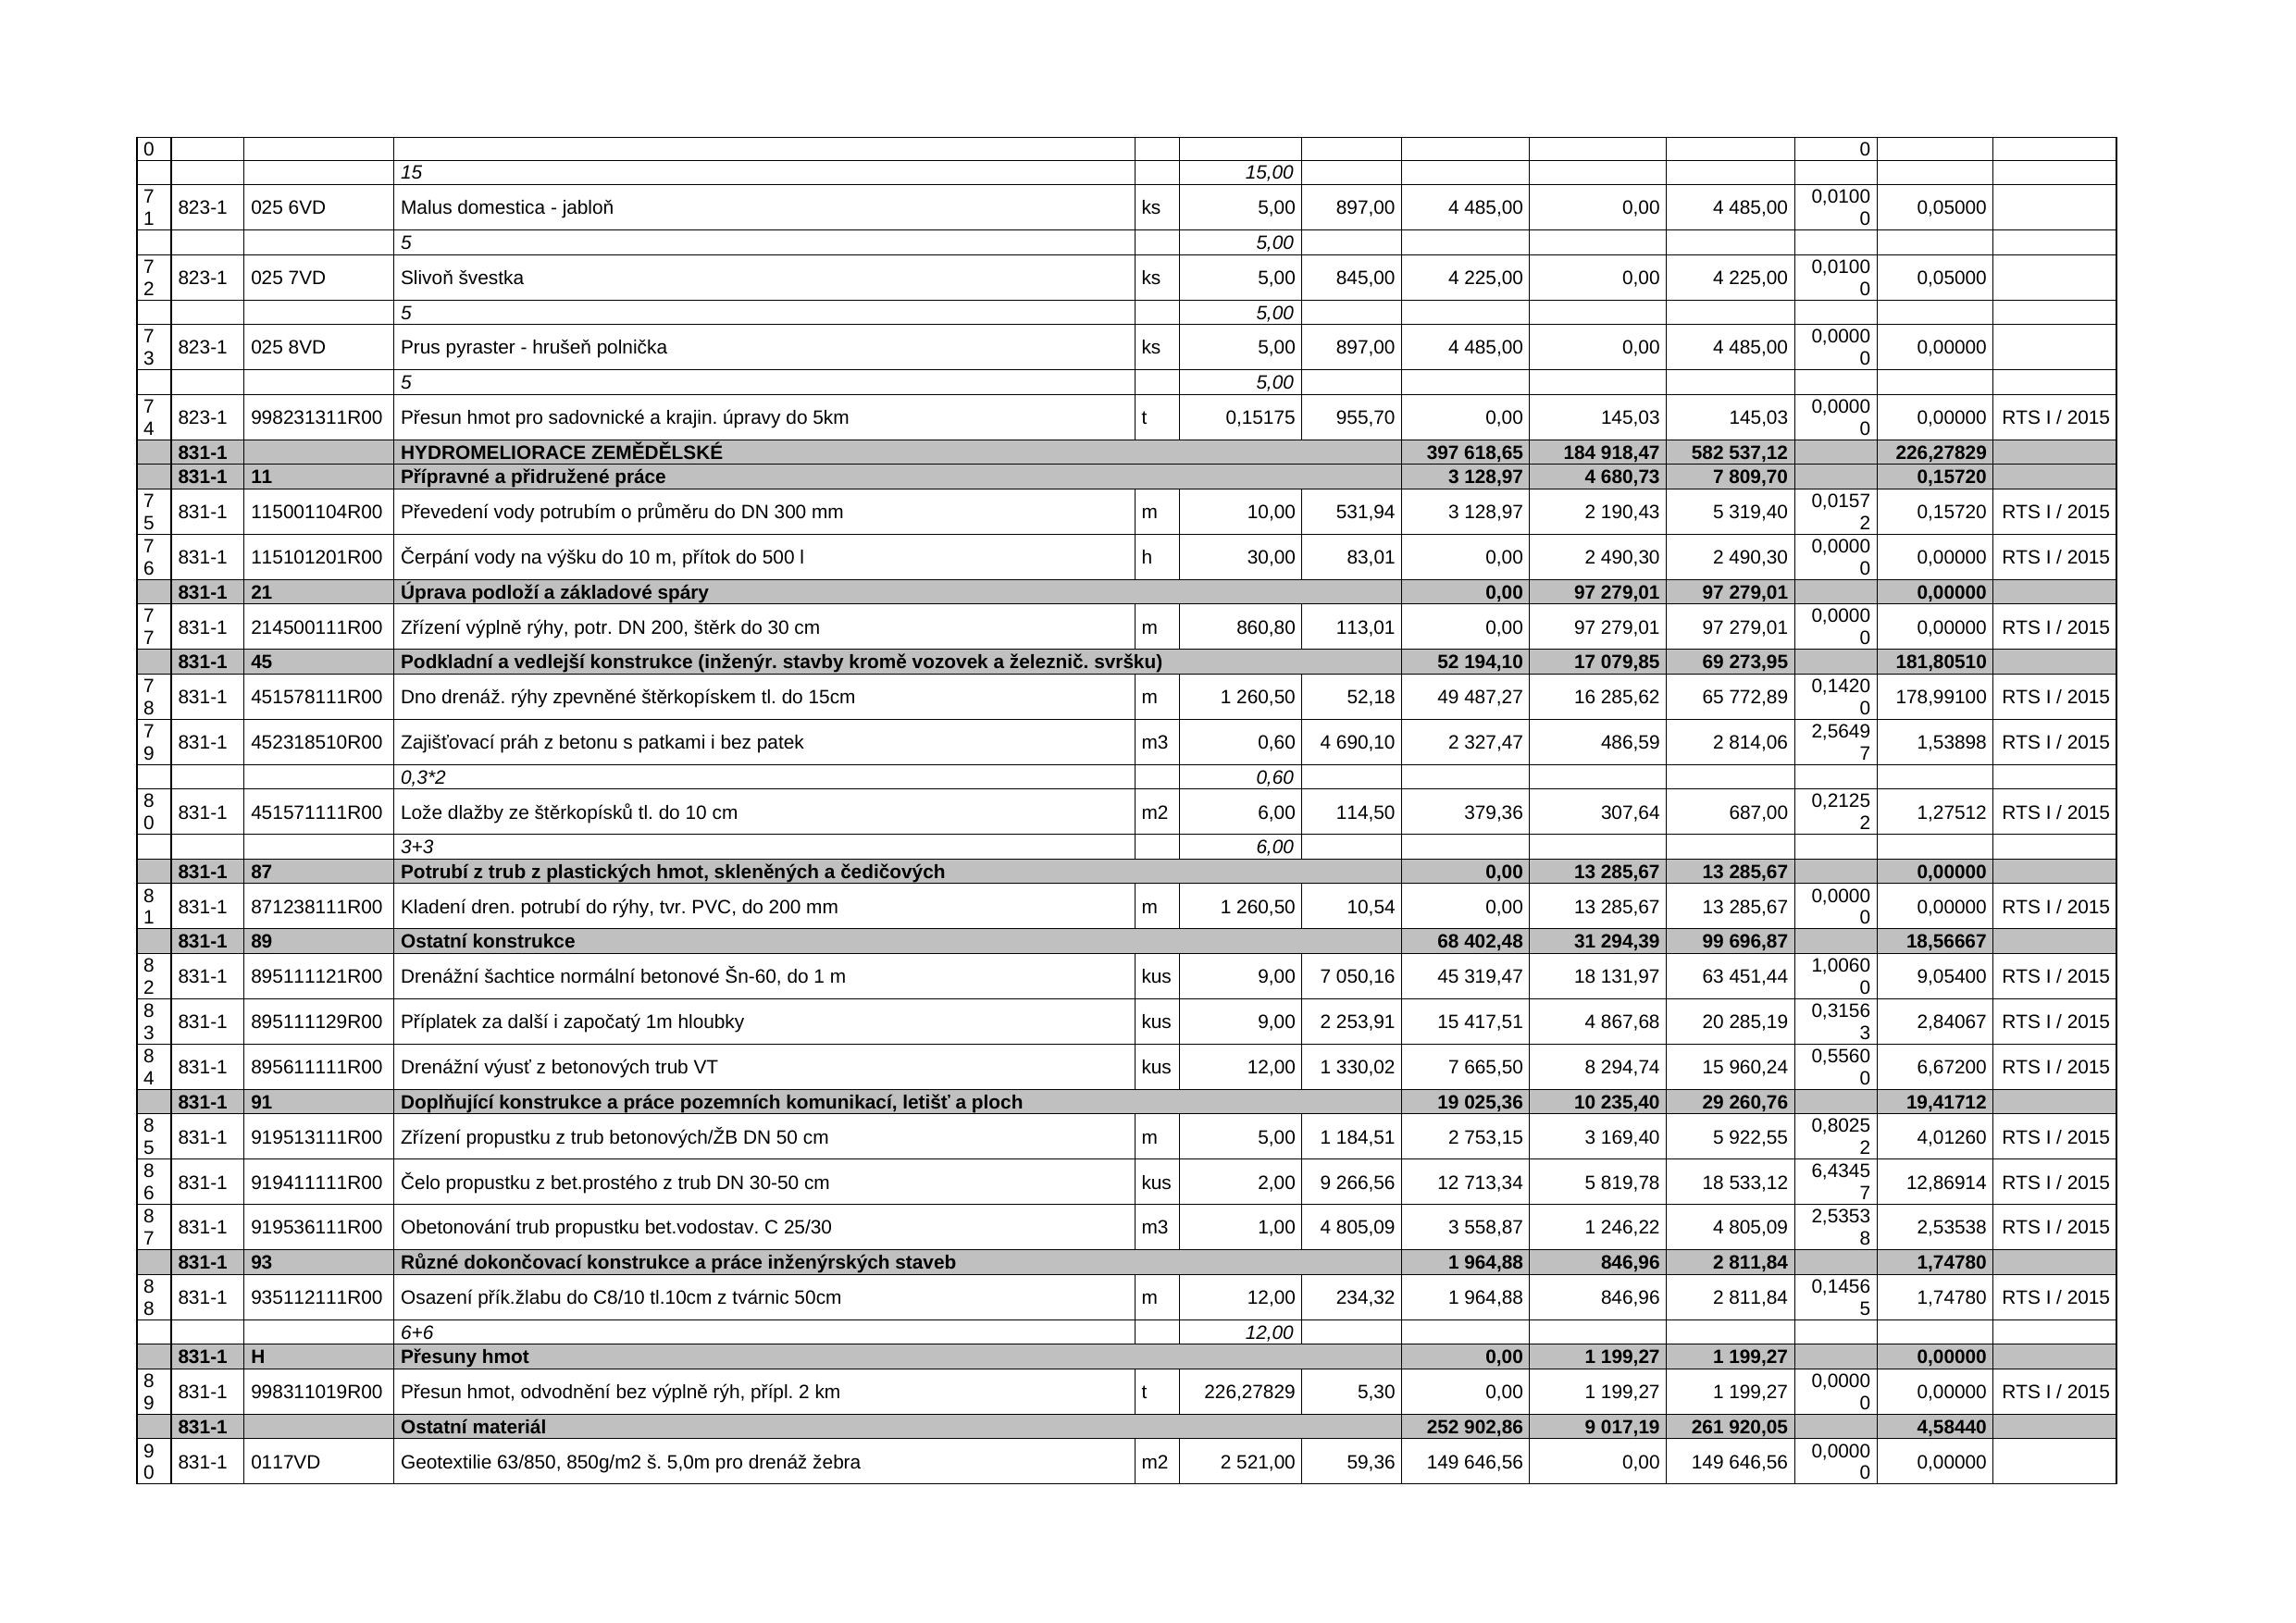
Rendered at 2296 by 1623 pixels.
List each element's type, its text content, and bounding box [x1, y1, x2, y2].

table_cell [1667, 301, 1794, 324]
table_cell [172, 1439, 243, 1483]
table_cell 0,00000 [1795, 325, 1877, 369]
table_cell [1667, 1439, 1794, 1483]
table_cell 2 327,47 [1402, 720, 1529, 764]
table_cell [1795, 465, 1877, 489]
table_cell 145,03 [1667, 395, 1794, 440]
table_cell 531,94 [1302, 489, 1401, 534]
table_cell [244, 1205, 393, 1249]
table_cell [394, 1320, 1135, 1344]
table_cell [1136, 230, 1179, 254]
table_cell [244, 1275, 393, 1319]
table_cell 0,01572 [1795, 489, 1877, 534]
table_cell 8 294,74 [1530, 1045, 1666, 1089]
table_cell [1302, 301, 1401, 324]
table_cell 823-1 [172, 185, 243, 229]
table_cell 0,01000 [1795, 255, 1877, 300]
table_cell 0,05000 [1878, 185, 1992, 229]
table_cell 113,01 [1302, 604, 1401, 649]
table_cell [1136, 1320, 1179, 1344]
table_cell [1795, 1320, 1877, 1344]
table_cell [138, 301, 170, 324]
table_cell 831-1 [172, 929, 243, 953]
table_cell 21 [244, 580, 393, 603]
table_cell 65 772,89 [1667, 675, 1794, 719]
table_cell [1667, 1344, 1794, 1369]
table_cell Lože dlažby ze štěrkopísků tl. do 10 cm [394, 789, 1135, 834]
table_cell 897,00 [1302, 325, 1401, 369]
table_cell 831-1 [172, 465, 243, 489]
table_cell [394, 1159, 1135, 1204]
table_cell 0,00 [1402, 884, 1529, 928]
table_cell RTS I / 2015 [1993, 675, 2116, 719]
table_cell [1993, 650, 2116, 674]
table_cell [138, 650, 170, 674]
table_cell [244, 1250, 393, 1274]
table_cell 1 330,02 [1302, 1045, 1401, 1089]
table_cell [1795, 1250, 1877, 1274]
table_cell [1878, 301, 1992, 324]
table_cell m3 [1136, 720, 1179, 764]
table_cell 2 490,30 [1667, 535, 1794, 579]
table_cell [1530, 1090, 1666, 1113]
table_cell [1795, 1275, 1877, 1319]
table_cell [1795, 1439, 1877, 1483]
table_cell Přípravné a přidružené práce [394, 465, 1401, 489]
table_cell [1667, 370, 1794, 394]
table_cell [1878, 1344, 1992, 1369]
table_cell 72 [138, 255, 170, 300]
table_cell 831-1 [172, 440, 243, 464]
table_cell 11 [244, 465, 393, 489]
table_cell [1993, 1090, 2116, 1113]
table_cell 5,00 [1180, 255, 1301, 300]
table_cell 2 340,00 [1402, 138, 1529, 160]
table_cell 831-1 [172, 999, 243, 1044]
table_cell 156,00 [1302, 138, 1401, 160]
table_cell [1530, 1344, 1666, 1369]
table_cell 0,00000 [1878, 884, 1992, 928]
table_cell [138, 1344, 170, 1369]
table_cell 181,80510 [1878, 650, 1992, 674]
table_cell 0,00 [1530, 185, 1666, 229]
table_cell 12,00 [1180, 1045, 1301, 1089]
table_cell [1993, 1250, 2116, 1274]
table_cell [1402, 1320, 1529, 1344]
table_cell 831-1 [172, 860, 243, 883]
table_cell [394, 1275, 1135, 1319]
table_cell 30,00 [1180, 535, 1301, 579]
table_cell 18 131,97 [1530, 954, 1666, 998]
table_cell [1993, 161, 2116, 184]
table_cell [1530, 835, 1666, 859]
table_cell [1993, 580, 2116, 603]
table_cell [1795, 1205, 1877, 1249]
table_cell [1878, 161, 1992, 184]
table_cell 3+3 [394, 835, 1135, 859]
table_cell [138, 465, 170, 489]
table_cell RTS I / 2015 [1993, 395, 2116, 440]
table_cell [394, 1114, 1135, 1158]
table_cell 76 [138, 535, 170, 579]
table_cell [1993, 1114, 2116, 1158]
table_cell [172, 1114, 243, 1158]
table_cell HYDROMELIORACE ZEMĚDĚLSKÉ [394, 440, 1401, 464]
table_cell 2 814,06 [1667, 720, 1794, 764]
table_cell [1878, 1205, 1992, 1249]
table_cell 10,54 [1302, 884, 1401, 928]
table_cell 831-1 [172, 489, 243, 534]
table_cell [1402, 370, 1529, 394]
table_cell 0,04500 [1878, 138, 1992, 160]
table_cell [244, 301, 393, 324]
table_cell [244, 765, 393, 788]
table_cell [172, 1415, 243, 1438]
table_cell 4 867,68 [1530, 999, 1666, 1044]
table_cell [1993, 860, 2116, 883]
table_cell 70 [138, 138, 170, 160]
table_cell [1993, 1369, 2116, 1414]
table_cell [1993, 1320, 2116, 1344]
table_cell 13 285,67 [1667, 860, 1794, 883]
table_cell 0,00000 [1878, 325, 1992, 369]
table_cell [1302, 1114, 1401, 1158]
table_cell 184 918,47 [1530, 440, 1666, 464]
table_cell [1795, 230, 1877, 254]
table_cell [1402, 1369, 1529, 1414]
table_cell 0,3*2 [394, 765, 1135, 788]
table_cell 81 [138, 884, 170, 928]
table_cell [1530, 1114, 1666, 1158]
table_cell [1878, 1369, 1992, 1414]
table_cell 13 285,67 [1667, 884, 1794, 928]
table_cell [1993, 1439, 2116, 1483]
table_cell m [1136, 884, 1179, 928]
table_cell RTS I / 2015 [1993, 720, 2116, 764]
table_cell 0,00 [1402, 580, 1529, 603]
table_cell RTS I / 2015 [1993, 999, 2116, 1044]
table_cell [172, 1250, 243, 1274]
table_cell 45 319,47 [1402, 954, 1529, 998]
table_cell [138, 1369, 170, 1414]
table_cell 998231311R00 [244, 395, 393, 440]
table_cell [1302, 370, 1401, 394]
table_cell [1993, 255, 2116, 300]
table_cell 0,14200 [1795, 675, 1877, 719]
table_cell 75 [138, 489, 170, 534]
table_cell 78 [138, 675, 170, 719]
table_cell [172, 301, 243, 324]
table_cell 5,00 [1180, 230, 1301, 254]
table_cell [138, 440, 170, 464]
table_cell 87 [244, 860, 393, 883]
table_cell 4 485,00 [1402, 185, 1529, 229]
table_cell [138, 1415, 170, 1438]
table_cell 97 279,01 [1530, 604, 1666, 649]
table_cell 45 [244, 650, 393, 674]
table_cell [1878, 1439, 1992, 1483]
table_cell 17 079,85 [1530, 650, 1666, 674]
table_cell [138, 230, 170, 254]
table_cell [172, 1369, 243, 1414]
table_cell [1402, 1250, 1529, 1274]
table_cell m [1136, 675, 1179, 719]
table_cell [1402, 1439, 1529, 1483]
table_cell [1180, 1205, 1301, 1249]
table_cell [1302, 835, 1401, 859]
table_cell 5,00 [1180, 325, 1301, 369]
table_cell ks [1136, 185, 1179, 229]
table_cell 99 696,87 [1667, 929, 1794, 953]
table_cell [1878, 370, 1992, 394]
table_cell [172, 370, 243, 394]
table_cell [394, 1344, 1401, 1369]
table_cell 13 285,67 [1530, 860, 1666, 883]
table_cell [1402, 230, 1529, 254]
table_cell 6,00 [1180, 789, 1301, 834]
table_cell 83 [138, 999, 170, 1044]
table_cell 0,00 [1530, 325, 1666, 369]
table_cell 895111121R00 [244, 954, 393, 998]
table_cell 15 417,51 [1402, 999, 1529, 1044]
table_cell Prus pyraster - hrušeň polnička [394, 325, 1135, 369]
table_cell 74 [138, 395, 170, 440]
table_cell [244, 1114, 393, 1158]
table_cell [1993, 835, 2116, 859]
table_cell [138, 161, 170, 184]
table_cell 226,27829 [1878, 440, 1992, 464]
table_cell [1795, 929, 1877, 953]
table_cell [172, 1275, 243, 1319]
table_cell 145,03 [1530, 395, 1666, 440]
table_cell 5 [394, 370, 1135, 394]
table_cell 7 809,70 [1667, 465, 1794, 489]
table_cell [1795, 835, 1877, 859]
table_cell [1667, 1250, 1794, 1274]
table_cell 831-1 [172, 604, 243, 649]
table_cell kus [1136, 999, 1179, 1044]
table_cell [172, 161, 243, 184]
table_cell [244, 230, 393, 254]
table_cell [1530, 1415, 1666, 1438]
table_cell 4 690,10 [1302, 720, 1401, 764]
table_cell [1795, 860, 1877, 883]
table_cell 845,00 [1302, 255, 1401, 300]
table_cell ks [1136, 255, 1179, 300]
table_cell ks [1136, 325, 1179, 369]
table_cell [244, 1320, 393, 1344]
table_cell 955,70 [1302, 395, 1401, 440]
table_cell 379,36 [1402, 789, 1529, 834]
table_cell 49 487,27 [1402, 675, 1529, 719]
table_cell 1 260,50 [1180, 884, 1301, 928]
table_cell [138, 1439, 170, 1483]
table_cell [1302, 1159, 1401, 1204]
table_cell [1795, 370, 1877, 394]
table_cell 18,56667 [1878, 929, 1992, 953]
table_cell 0,00000 [1795, 535, 1877, 579]
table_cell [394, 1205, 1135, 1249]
table_cell [1993, 765, 2116, 788]
table_cell 831-1 [172, 1045, 243, 1089]
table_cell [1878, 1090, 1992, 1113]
table_cell 52,18 [1302, 675, 1401, 719]
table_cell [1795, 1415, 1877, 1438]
table_cell t [1136, 395, 1179, 440]
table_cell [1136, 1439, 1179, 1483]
table_cell 97 279,01 [1530, 580, 1666, 603]
table_cell [1993, 440, 2116, 464]
table_cell 5 [394, 230, 1135, 254]
table_cell 1,00600 [1795, 954, 1877, 998]
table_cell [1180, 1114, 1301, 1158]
table_cell [138, 929, 170, 953]
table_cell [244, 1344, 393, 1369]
table_cell 214500111R00 [244, 604, 393, 649]
table_cell 0,00000 [1878, 860, 1992, 883]
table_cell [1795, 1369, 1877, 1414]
table_cell Potrubí z trub z plastických hmot, skleněných a čedičových [394, 860, 1401, 883]
table_cell RTS I / 2015 [1993, 1045, 2116, 1089]
table_cell [1795, 580, 1877, 603]
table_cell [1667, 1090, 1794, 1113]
table_cell 0,00 [1402, 860, 1529, 883]
table_cell Přesun hmot pro sadovnické a krajin. úpravy do 5km [394, 395, 1135, 440]
table_cell 13 285,67 [1530, 884, 1666, 928]
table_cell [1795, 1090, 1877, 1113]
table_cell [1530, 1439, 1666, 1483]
table_cell 15,00 [1180, 161, 1301, 184]
table_cell 0,00000 [1878, 395, 1992, 440]
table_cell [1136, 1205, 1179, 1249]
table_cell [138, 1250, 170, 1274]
table_cell 91 [244, 1090, 393, 1113]
table_cell 0,15720 [1878, 489, 1992, 534]
table_cell [172, 765, 243, 788]
table_cell [1402, 835, 1529, 859]
table_cell 860,80 [1180, 604, 1301, 649]
table_cell [1136, 765, 1179, 788]
table_cell 831-1 [172, 535, 243, 579]
table_cell [1993, 370, 2116, 394]
table_cell Doplňující konstrukce a práce pozemních komunikací, letišť a ploch [394, 1090, 1401, 1113]
table_cell 025 7VD [244, 255, 393, 300]
table_cell 115101201R00 [244, 535, 393, 579]
table_cell [1136, 835, 1179, 859]
table_cell Kladení dren. potrubí do rýhy, tvr. PVC, do 200 mm [394, 884, 1135, 928]
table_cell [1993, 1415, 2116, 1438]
table_cell [1530, 370, 1666, 394]
table_cell 451571111R00 [244, 789, 393, 834]
table_cell 831-1 [172, 580, 243, 603]
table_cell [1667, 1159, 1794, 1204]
table_cell 5,00 [1180, 301, 1301, 324]
table_cell 80 [138, 789, 170, 834]
table_cell 0,00 [1402, 604, 1529, 649]
table_cell 0,00000 [1878, 580, 1992, 603]
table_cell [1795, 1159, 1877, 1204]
table_cell 9,05400 [1878, 954, 1992, 998]
table_cell 025 8VD [244, 325, 393, 369]
table_cell [1795, 161, 1877, 184]
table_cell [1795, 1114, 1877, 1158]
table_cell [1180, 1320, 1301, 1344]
table_cell 2 340,00 [1667, 138, 1794, 160]
table_cell [1302, 230, 1401, 254]
table_cell 3 128,97 [1402, 489, 1529, 534]
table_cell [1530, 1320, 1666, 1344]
table_cell 452318510R00 [244, 720, 393, 764]
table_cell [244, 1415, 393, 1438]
table_cell Drenážní šachtice normální betonové Šn-60, do 1 m [394, 954, 1135, 998]
table_cell [1402, 161, 1529, 184]
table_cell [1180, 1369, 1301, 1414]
table_cell [172, 230, 243, 254]
table_cell 5,00 [1180, 370, 1301, 394]
table_cell 0,01000 [1795, 185, 1877, 229]
table_cell 0,00 [1402, 535, 1529, 579]
table_cell [1667, 161, 1794, 184]
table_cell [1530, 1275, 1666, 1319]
table_cell [172, 835, 243, 859]
table_cell 15,00 [1180, 138, 1301, 160]
table_cell [138, 860, 170, 883]
table_cell 9,00 [1180, 999, 1301, 1044]
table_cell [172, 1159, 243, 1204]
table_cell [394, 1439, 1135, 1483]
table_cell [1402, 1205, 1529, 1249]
table_cell 10,00 [1180, 489, 1301, 534]
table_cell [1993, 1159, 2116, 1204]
table_cell 114,50 [1302, 789, 1401, 834]
table_cell [1302, 161, 1401, 184]
table_cell 0,60 [1180, 720, 1301, 764]
table_cell 897,00 [1302, 185, 1401, 229]
table_cell 397 618,65 [1402, 440, 1529, 464]
table_cell 97 279,01 [1667, 580, 1794, 603]
table_cell Úprava podloží a základové spáry [394, 580, 1401, 603]
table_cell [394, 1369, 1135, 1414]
table_cell 97 279,01 [1667, 604, 1794, 649]
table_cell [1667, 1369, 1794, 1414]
table_cell 831-1 [172, 884, 243, 928]
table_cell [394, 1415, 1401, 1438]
table_cell 9,00 [1180, 954, 1301, 998]
table_cell [1993, 138, 2116, 160]
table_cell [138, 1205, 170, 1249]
table_cell [1993, 325, 2116, 369]
table_cell Podkladní a vedlejší konstrukce (inženýr. stavby kromě vozovek a železnič. svršku) [394, 650, 1401, 674]
table_cell 1,53898 [1878, 720, 1992, 764]
table_cell 2 490,30 [1530, 535, 1666, 579]
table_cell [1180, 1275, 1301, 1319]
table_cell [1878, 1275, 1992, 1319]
table_cell 7 050,16 [1302, 954, 1401, 998]
table_cell 4 485,00 [1402, 325, 1529, 369]
table_cell [1530, 230, 1666, 254]
table_cell 6,00 [1180, 835, 1301, 859]
table_cell 178,99100 [1878, 675, 1992, 719]
table_cell [1136, 161, 1179, 184]
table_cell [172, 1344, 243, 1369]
table_cell 4 225,00 [1667, 255, 1794, 300]
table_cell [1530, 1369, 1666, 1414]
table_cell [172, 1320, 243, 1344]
table_cell [1878, 835, 1992, 859]
table_cell 2,84067 [1878, 999, 1992, 1044]
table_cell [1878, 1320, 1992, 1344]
table_cell 486,59 [1530, 720, 1666, 764]
table_cell 68 402,48 [1402, 929, 1529, 953]
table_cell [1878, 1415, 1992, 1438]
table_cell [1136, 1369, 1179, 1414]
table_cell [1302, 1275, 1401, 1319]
table_cell 1 260,50 [1180, 675, 1301, 719]
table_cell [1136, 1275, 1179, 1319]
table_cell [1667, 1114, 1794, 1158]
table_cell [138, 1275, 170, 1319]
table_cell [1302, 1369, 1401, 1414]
table_cell Zajišťovací práh z betonu s patkami i bez patek [394, 720, 1135, 764]
table_cell m [1136, 604, 1179, 649]
table_cell [1667, 835, 1794, 859]
table_cell 4 485,00 [1667, 325, 1794, 369]
table_cell Ostatní konstrukce [394, 929, 1401, 953]
table_cell 0,00 [1402, 395, 1529, 440]
table_cell Malus domestica - jabloň [394, 185, 1135, 229]
table_cell [1878, 230, 1992, 254]
table_cell [1795, 440, 1877, 464]
table_cell 0,60 [1180, 765, 1301, 788]
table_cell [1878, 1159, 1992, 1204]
table_cell 0,00000 [1795, 395, 1877, 440]
table_cell 0,05000 [1878, 255, 1992, 300]
table_cell 3 128,97 [1402, 465, 1529, 489]
table_cell [244, 161, 393, 184]
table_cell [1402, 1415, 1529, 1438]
table_cell 02262VD [244, 138, 393, 160]
table_cell [1530, 765, 1666, 788]
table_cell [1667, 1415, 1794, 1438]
table_cell 451578111R00 [244, 675, 393, 719]
table_cell 823-1 [172, 138, 243, 160]
table_cell 0,00 [1530, 255, 1666, 300]
table_cell [1667, 230, 1794, 254]
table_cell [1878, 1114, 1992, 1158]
table_cell 79 [138, 720, 170, 764]
table_cell kus [1136, 1045, 1179, 1089]
table_cell [1993, 230, 2116, 254]
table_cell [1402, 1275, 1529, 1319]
table_cell [138, 370, 170, 394]
table_cell Převedení vody potrubím o průměru do DN 300 mm [394, 489, 1135, 534]
table_cell 0,00300 [1795, 138, 1877, 160]
table_cell Slivoň švestka [394, 255, 1135, 300]
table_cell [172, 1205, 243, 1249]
table_cell 5 319,40 [1667, 489, 1794, 534]
table_cell 687,00 [1667, 789, 1794, 834]
table_cell 71 [138, 185, 170, 229]
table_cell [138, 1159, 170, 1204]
table_cell 831-1 [172, 675, 243, 719]
table_cell 20 285,19 [1667, 999, 1794, 1044]
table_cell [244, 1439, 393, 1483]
table_cell [138, 765, 170, 788]
table_cell [1795, 650, 1877, 674]
table_cell [244, 440, 393, 464]
table_cell [1302, 765, 1401, 788]
table_cell m2 [1136, 789, 1179, 834]
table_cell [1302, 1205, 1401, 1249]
table_cell 823-1 [172, 325, 243, 369]
table_cell [1878, 765, 1992, 788]
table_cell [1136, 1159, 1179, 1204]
table_cell [244, 370, 393, 394]
table_cell [1993, 929, 2116, 953]
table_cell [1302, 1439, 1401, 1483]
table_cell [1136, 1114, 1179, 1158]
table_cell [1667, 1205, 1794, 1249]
table_cell h [1136, 535, 1179, 579]
table_cell 831-1 [172, 1090, 243, 1113]
table_cell 831-1 [172, 954, 243, 998]
table_cell kus [1136, 138, 1179, 160]
table_cell 5 [394, 301, 1135, 324]
table_cell 63 451,44 [1667, 954, 1794, 998]
table_cell 84 [138, 1045, 170, 1089]
table_cell RTS I / 2015 [1993, 954, 2116, 998]
table_cell kus [1136, 954, 1179, 998]
table_cell 0,00000 [1878, 535, 1992, 579]
table_cell 831-1 [172, 720, 243, 764]
table_cell 0,15720 [1878, 465, 1992, 489]
table_cell [244, 835, 393, 859]
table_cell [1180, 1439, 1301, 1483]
table_cell [1993, 185, 2116, 229]
table_cell 1,27512 [1878, 789, 1992, 834]
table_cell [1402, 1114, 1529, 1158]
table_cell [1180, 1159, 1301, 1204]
table_cell 0,00 [1530, 138, 1666, 160]
table_cell [1136, 301, 1179, 324]
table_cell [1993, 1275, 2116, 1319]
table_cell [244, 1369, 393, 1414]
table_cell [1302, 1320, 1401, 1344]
table_cell 895111129R00 [244, 999, 393, 1044]
table_cell 0,00000 [1878, 604, 1992, 649]
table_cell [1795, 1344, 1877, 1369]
table_cell RTS I / 2015 [1993, 489, 2116, 534]
table_cell 31 294,39 [1530, 929, 1666, 953]
table_cell Čerpání vody na výšku do 10 m, přítok do 500 l [394, 535, 1135, 579]
table_cell [1402, 765, 1529, 788]
table_cell [138, 580, 170, 603]
table_cell 0,31563 [1795, 999, 1877, 1044]
table_cell 871238111R00 [244, 884, 393, 928]
table_cell 2,56497 [1795, 720, 1877, 764]
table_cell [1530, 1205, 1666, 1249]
table_cell [1667, 765, 1794, 788]
table_cell 83,01 [1302, 535, 1401, 579]
table_cell RTS I / 2015 [1993, 535, 2116, 579]
table_cell 77 [138, 604, 170, 649]
table_cell 7 665,50 [1402, 1045, 1529, 1089]
table_cell [1795, 301, 1877, 324]
table_cell [1136, 370, 1179, 394]
table_cell 69 273,95 [1667, 650, 1794, 674]
table_cell 4 225,00 [1402, 255, 1529, 300]
table_cell 82 [138, 954, 170, 998]
table_cell 582 537,12 [1667, 440, 1794, 464]
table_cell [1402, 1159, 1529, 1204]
table_cell 0,55600 [1795, 1045, 1877, 1089]
table_cell [138, 835, 170, 859]
table_cell 0,00000 [1795, 884, 1877, 928]
table_cell 2 190,43 [1530, 489, 1666, 534]
table_cell 0,21252 [1795, 789, 1877, 834]
table_cell 15 960,24 [1667, 1045, 1794, 1089]
table_cell 2 253,91 [1302, 999, 1401, 1044]
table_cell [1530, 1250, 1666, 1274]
table_cell 115001104R00 [244, 489, 393, 534]
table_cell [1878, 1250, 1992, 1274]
table_cell 52 194,10 [1402, 650, 1529, 674]
table_cell 895611111R00 [244, 1045, 393, 1089]
table_cell Zřízení výplně rýhy, potr. DN 200, štěrk do 30 cm [394, 604, 1135, 649]
table_cell 831-1 [172, 650, 243, 674]
table_cell [1993, 465, 2116, 489]
table_cell Dno drenáž. rýhy zpevněné štěrkopískem tl. do 15cm [394, 675, 1135, 719]
table_cell 4 680,73 [1530, 465, 1666, 489]
table_cell 0,15175 [1180, 395, 1301, 440]
table_cell Příplatek za další i započatý 1m hloubky [394, 999, 1135, 1044]
table_cell 89 [244, 929, 393, 953]
table_cell 5,00 [1180, 185, 1301, 229]
table_cell RTS I / 2015 [1993, 884, 2116, 928]
table_cell 823-1 [172, 395, 243, 440]
table_cell [138, 1090, 170, 1113]
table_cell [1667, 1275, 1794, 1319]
table_cell RTS I / 2015 [1993, 789, 2116, 834]
table_cell [1530, 161, 1666, 184]
table_cell 6,67200 [1878, 1045, 1992, 1089]
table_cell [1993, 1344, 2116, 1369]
table_cell 16 285,62 [1530, 675, 1666, 719]
table_cell [1530, 301, 1666, 324]
table_cell 73 [138, 325, 170, 369]
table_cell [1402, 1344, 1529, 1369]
table_cell 15 [394, 161, 1135, 184]
table_cell 831-1 [172, 789, 243, 834]
table_cell [1795, 765, 1877, 788]
table_cell 4 485,00 [1667, 185, 1794, 229]
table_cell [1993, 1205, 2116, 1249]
table_cell m [1136, 489, 1179, 534]
table_cell [1993, 301, 2116, 324]
table_cell 307,64 [1530, 789, 1666, 834]
table_cell RTS I / 2015 [1993, 604, 2116, 649]
table_cell [1402, 301, 1529, 324]
table_cell 025 6VD [244, 185, 393, 229]
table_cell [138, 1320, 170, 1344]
table_cell 19 025,36 [1402, 1090, 1529, 1113]
table_cell 0,00000 [1795, 604, 1877, 649]
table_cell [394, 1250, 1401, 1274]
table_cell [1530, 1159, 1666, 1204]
table_cell Drenážní výusť z betonových trub VT [394, 1045, 1135, 1089]
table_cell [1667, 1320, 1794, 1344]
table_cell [394, 138, 1135, 160]
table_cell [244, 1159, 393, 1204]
table_cell 823-1 [172, 255, 243, 300]
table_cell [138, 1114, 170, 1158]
